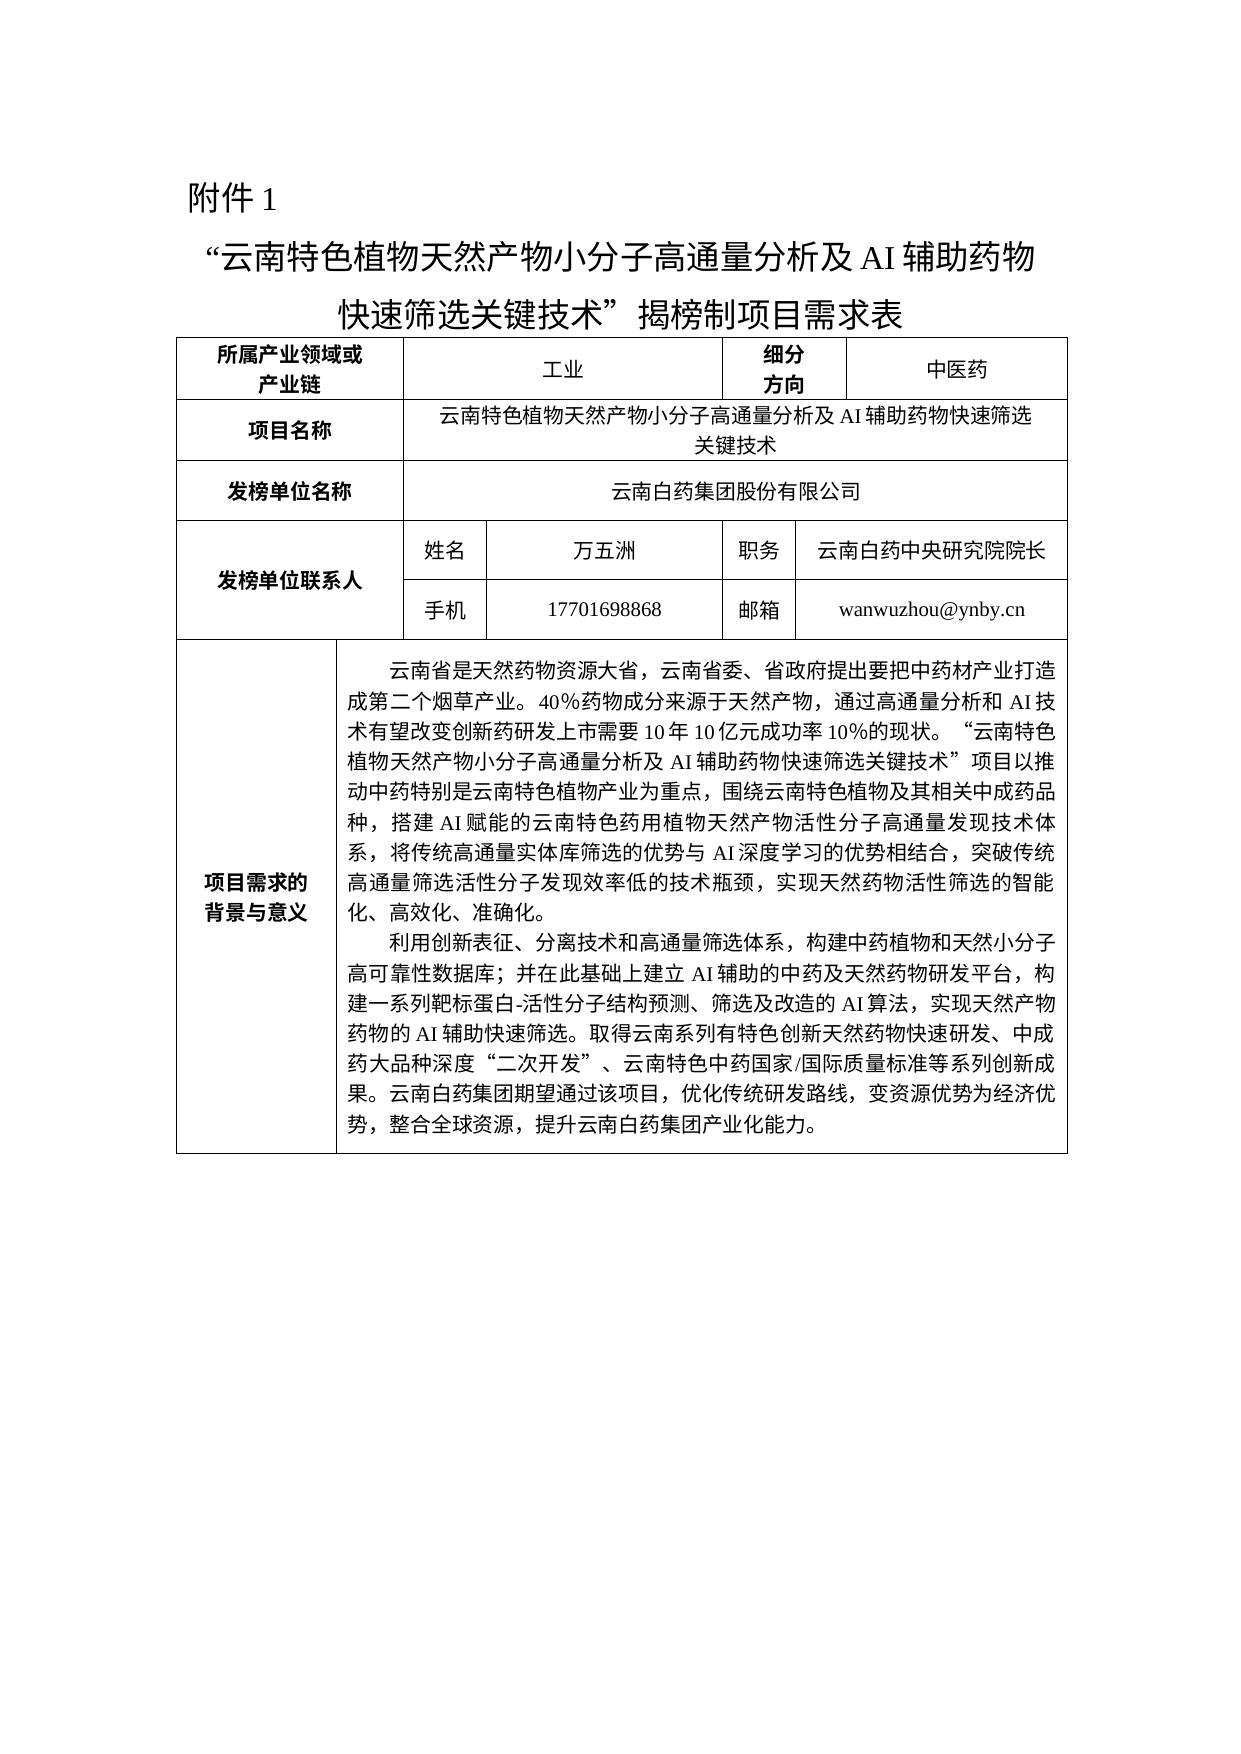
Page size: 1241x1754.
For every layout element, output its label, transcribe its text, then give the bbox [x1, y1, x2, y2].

table_cell 手机 [404, 580, 486, 639]
table_cell 发榜单位名称 [177, 461, 403, 519]
table_header 所属产业领域或 产业链 [177, 338, 403, 398]
table_cell 项目名称 [177, 400, 403, 460]
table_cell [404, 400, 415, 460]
table_header 中医药 [847, 338, 1067, 398]
table_cell 云南白药集团股份有限公司 [404, 461, 1067, 519]
table_cell 职务 [723, 521, 795, 579]
table_cell 云南省是天然药物资源大省，云南省委、省政府提出要把中药材产业打造成第二个烟草产业。40％药物成分来源于天然产物，通过高通量分析和AI技术有望改变创新药研发上市需要10年10亿元成功率10％的现状。“云南特色植物天然产物小分子高通量分析及AI辅助药物快速筛选关键技术”项目以推动中药特别是云南特色植物产业为重点，围绕云南特色植物及其相关中成药品种，搭建AI赋能的云南特色药用植物天然产物活性分子高通量发现技术体系，将传统高通量实体库筛选的优势与AI深度学习的优势相结合，突破传统高通量筛选活性分子发现效率低的技术瓶颈，实现天然药物活性筛选的智能化、高效化、准确化。 利用创新表征、分离技术和高通量筛选体系，构建中药植物和天然小分子高可靠性数据库；并在此基础上建立AI辅助的中药及天然药物研发平台，构建一系列靶标蛋白-活性分子结构预测、筛选及改造的AI算法，实现天然产物药物的AI辅助快速筛选。取得云南系列有特色创新天然药物快速研发、中成药大品种深度“二次开发”、云南特色中药国家/国际质量标准等系列创新成果。云南白药集团期望通过该项目，优化传统研发路线，变资源优势为经济优势，整合全球资源，提升云南白药集团产业化能力。 [337, 640, 1067, 1153]
text 附件1 [187, 162, 1053, 220]
table_cell wanwuzhou@ynby.cn [796, 580, 1067, 639]
table_header 细分 方向 [723, 338, 846, 398]
table_cell 邮箱 [723, 580, 795, 639]
table_cell 发榜单位联系人 [177, 521, 403, 639]
table_header 工业 [404, 338, 722, 398]
text “云南特色植物天然产物小分子高通量分析及AI辅助药物 [187, 220, 1053, 279]
table_cell 姓名 [404, 521, 486, 579]
table_cell 万五洲 [487, 521, 722, 579]
table_cell 项目需求的 背景与意义 [177, 640, 336, 1153]
table_cell 云南白药中央研究院院长 [796, 521, 1067, 579]
text 快速筛选关键技术”揭榜制项目需求表 [187, 279, 1053, 337]
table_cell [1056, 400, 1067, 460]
table_cell 17701698868 [487, 580, 722, 639]
